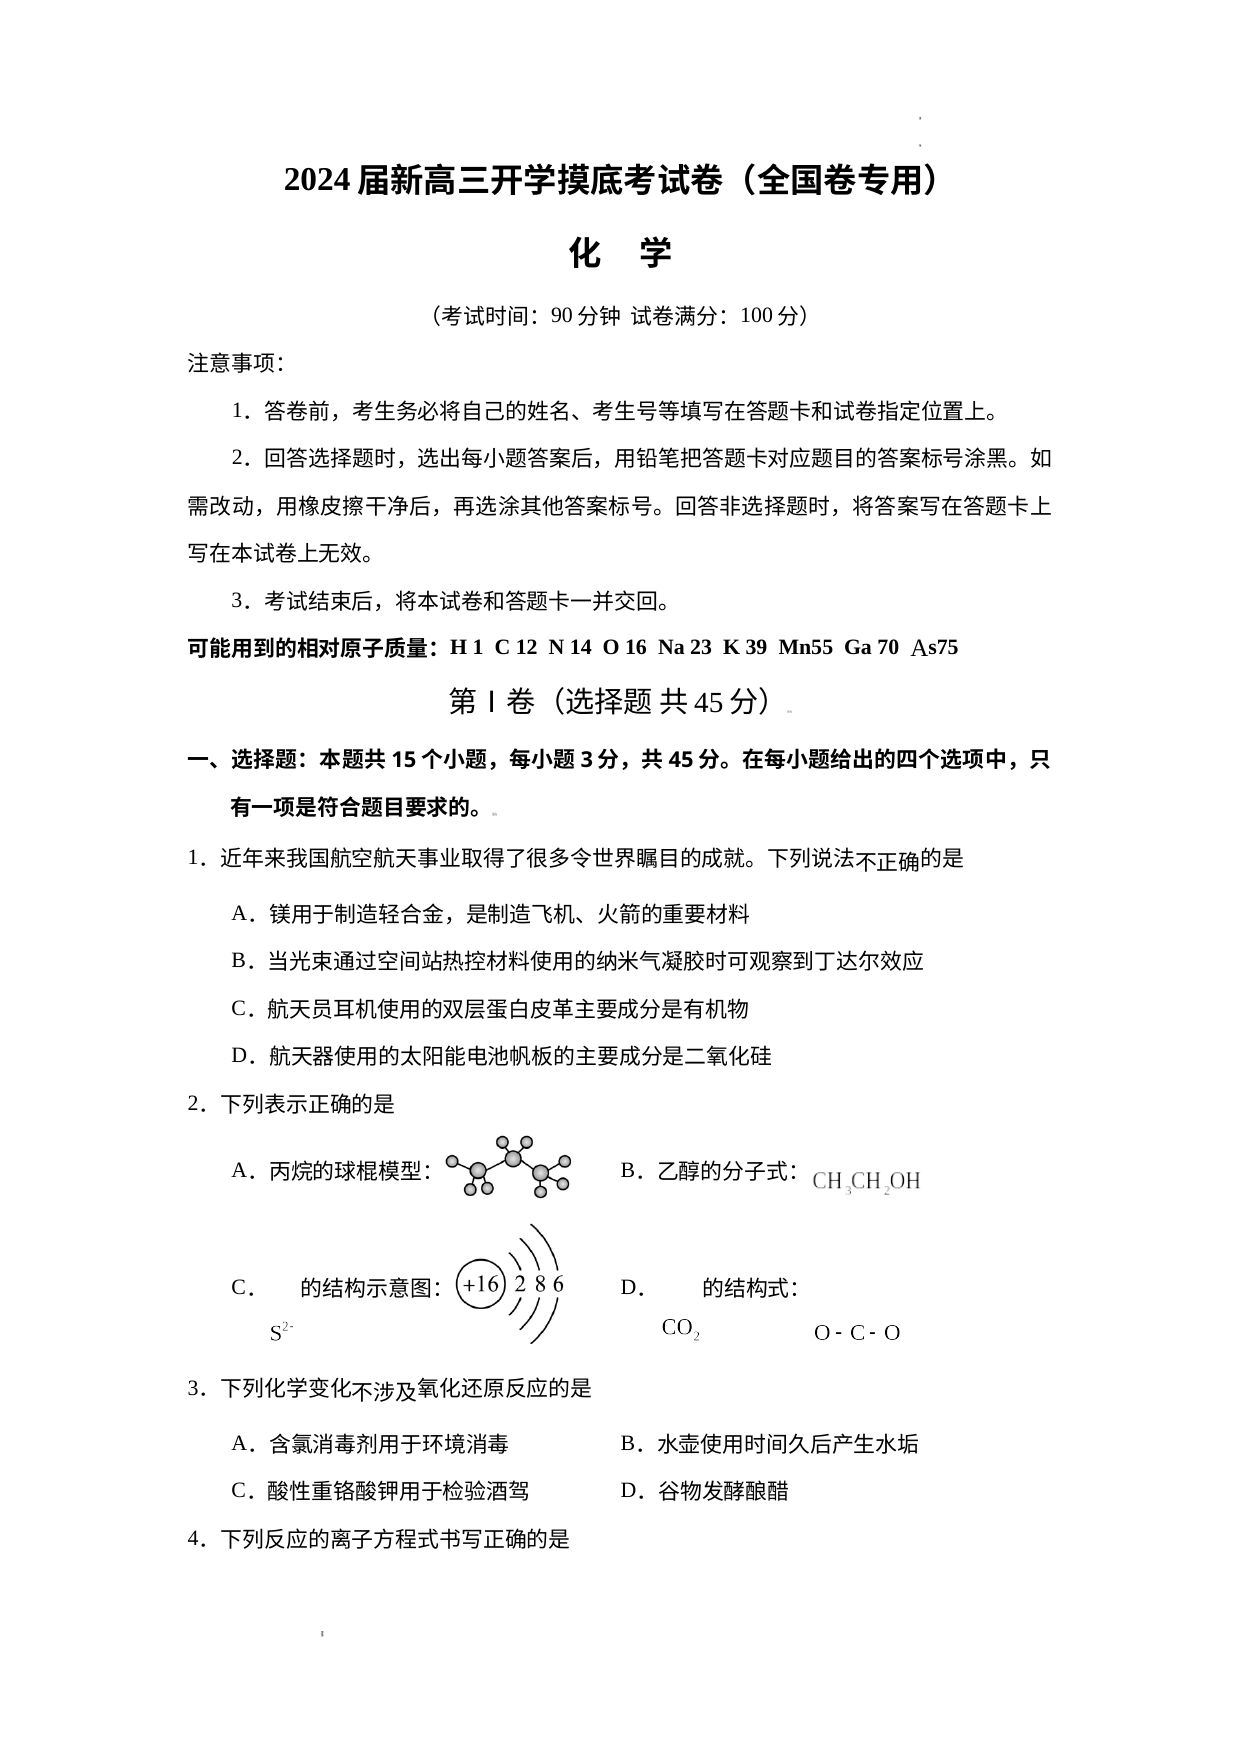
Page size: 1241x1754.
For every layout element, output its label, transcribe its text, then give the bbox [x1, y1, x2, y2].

picture [443, 1134, 573, 1200]
text 第Ⅰ卷（选择题 共45分） [187, 679, 1053, 721]
text C．酸性重铬酸钾用于检验酒驾 D．谷物发酵酿醋 [187, 1474, 1053, 1506]
text 3．下列化学变化不涉及氧化还原反应的是 [187, 1367, 1053, 1407]
text 4．下列反应的离子方程式书写正确的是 [187, 1522, 1053, 1553]
text C．航天员耳机使用的双层蛋白皮革主要成分是有机物 [187, 992, 1053, 1023]
text B．当光束通过空间站热控材料使用的纳米气凝胶时可观察到丁达尔效应 [187, 944, 1053, 976]
text 注意事项： [187, 346, 1053, 378]
text 2．下列表示正确的是 [187, 1087, 1053, 1118]
text 3．考试结束后，将本试卷和答题卡一并交回。 [187, 584, 1053, 615]
text A．含氯消毒剂用于环境消毒 B．水壶使用时间久后产生水垢 [187, 1427, 1053, 1458]
text 一、选择题：本题共15个小题，每小题3分，共45分。在每小题给出的四个选项中，只有一项是符合题目要求的。 [187, 742, 1053, 821]
text 化 学 [187, 226, 1053, 274]
text 1．近年来我国航空航天事业取得了很多令世界瞩目的成就。下列说法不正确的是 [187, 837, 1053, 877]
text C．的结构示意图： D．的结构式： [187, 1222, 1053, 1351]
text （考试时间：90分钟 试卷满分：100分） [187, 299, 1053, 330]
picture [453, 1221, 565, 1346]
text 可能用到的相对原子质量：H 1 C 12 N 14 O 16 Na 23 K 39 Mn55 Ga 70 As75 [187, 631, 1053, 663]
text 2．回答选择题时，选出每小题答案后，用铅笔把答题卡对应题目的答案标号涂黑。如需改动，用橡皮擦干净后，再选涂其他答案标号。回答非选择题时，将答案写在答题卡上。写在本试卷上无效。 [187, 441, 1053, 568]
text 1．答卷前，考生务必将自己的姓名、考生号等填写在答题卡和试卷指定位置上。 [187, 394, 1053, 425]
text A．镁用于制造轻合金，是制造飞机、火箭的重要材料 [187, 897, 1053, 928]
text A．丙烷的球棍模型： B．乙醇的分子式： [187, 1134, 1053, 1206]
text D．航天器使用的太阳能电池帆板的主要成分是二氧化硅 [187, 1039, 1053, 1071]
text 2024届新高三开学摸底考试卷（全国卷专用） [187, 154, 1053, 202]
